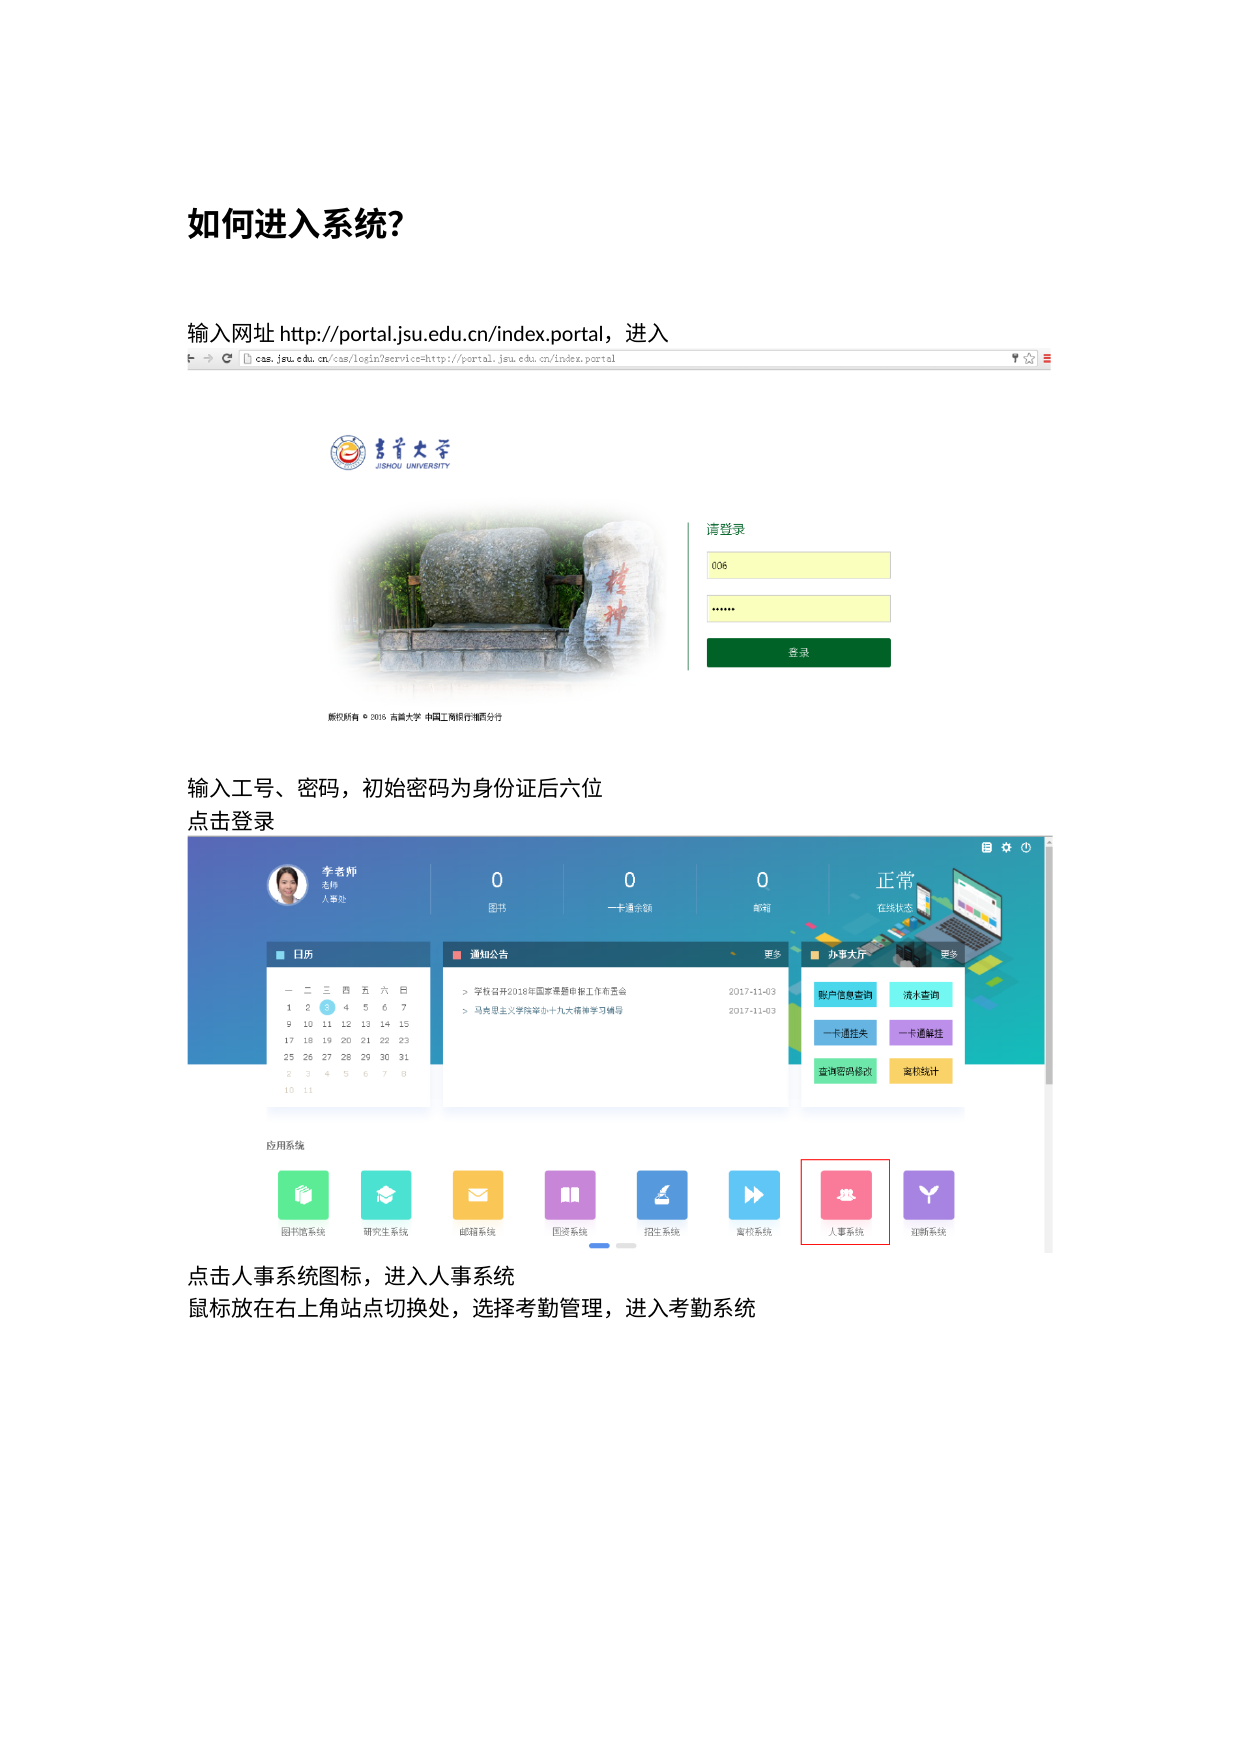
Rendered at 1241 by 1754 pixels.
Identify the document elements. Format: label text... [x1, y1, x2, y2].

picture [187, 348, 1051, 756]
text 输入网址http://portal.jsu.edu.cn/index.portal，进入 [187, 316, 1053, 348]
text 点击人事系统图标，进入人事系统 [187, 1258, 1053, 1291]
text 鼠标放在右上角站点切换处，选择考勤管理，进入考勤系统 [187, 1291, 1053, 1323]
text 点击登录 [187, 803, 1053, 835]
subtitle 如何进入系统？ [187, 189, 1053, 254]
picture [187, 835, 1053, 1253]
text 输入工号、密码，初始密码为身份证后六位 [187, 771, 1053, 803]
